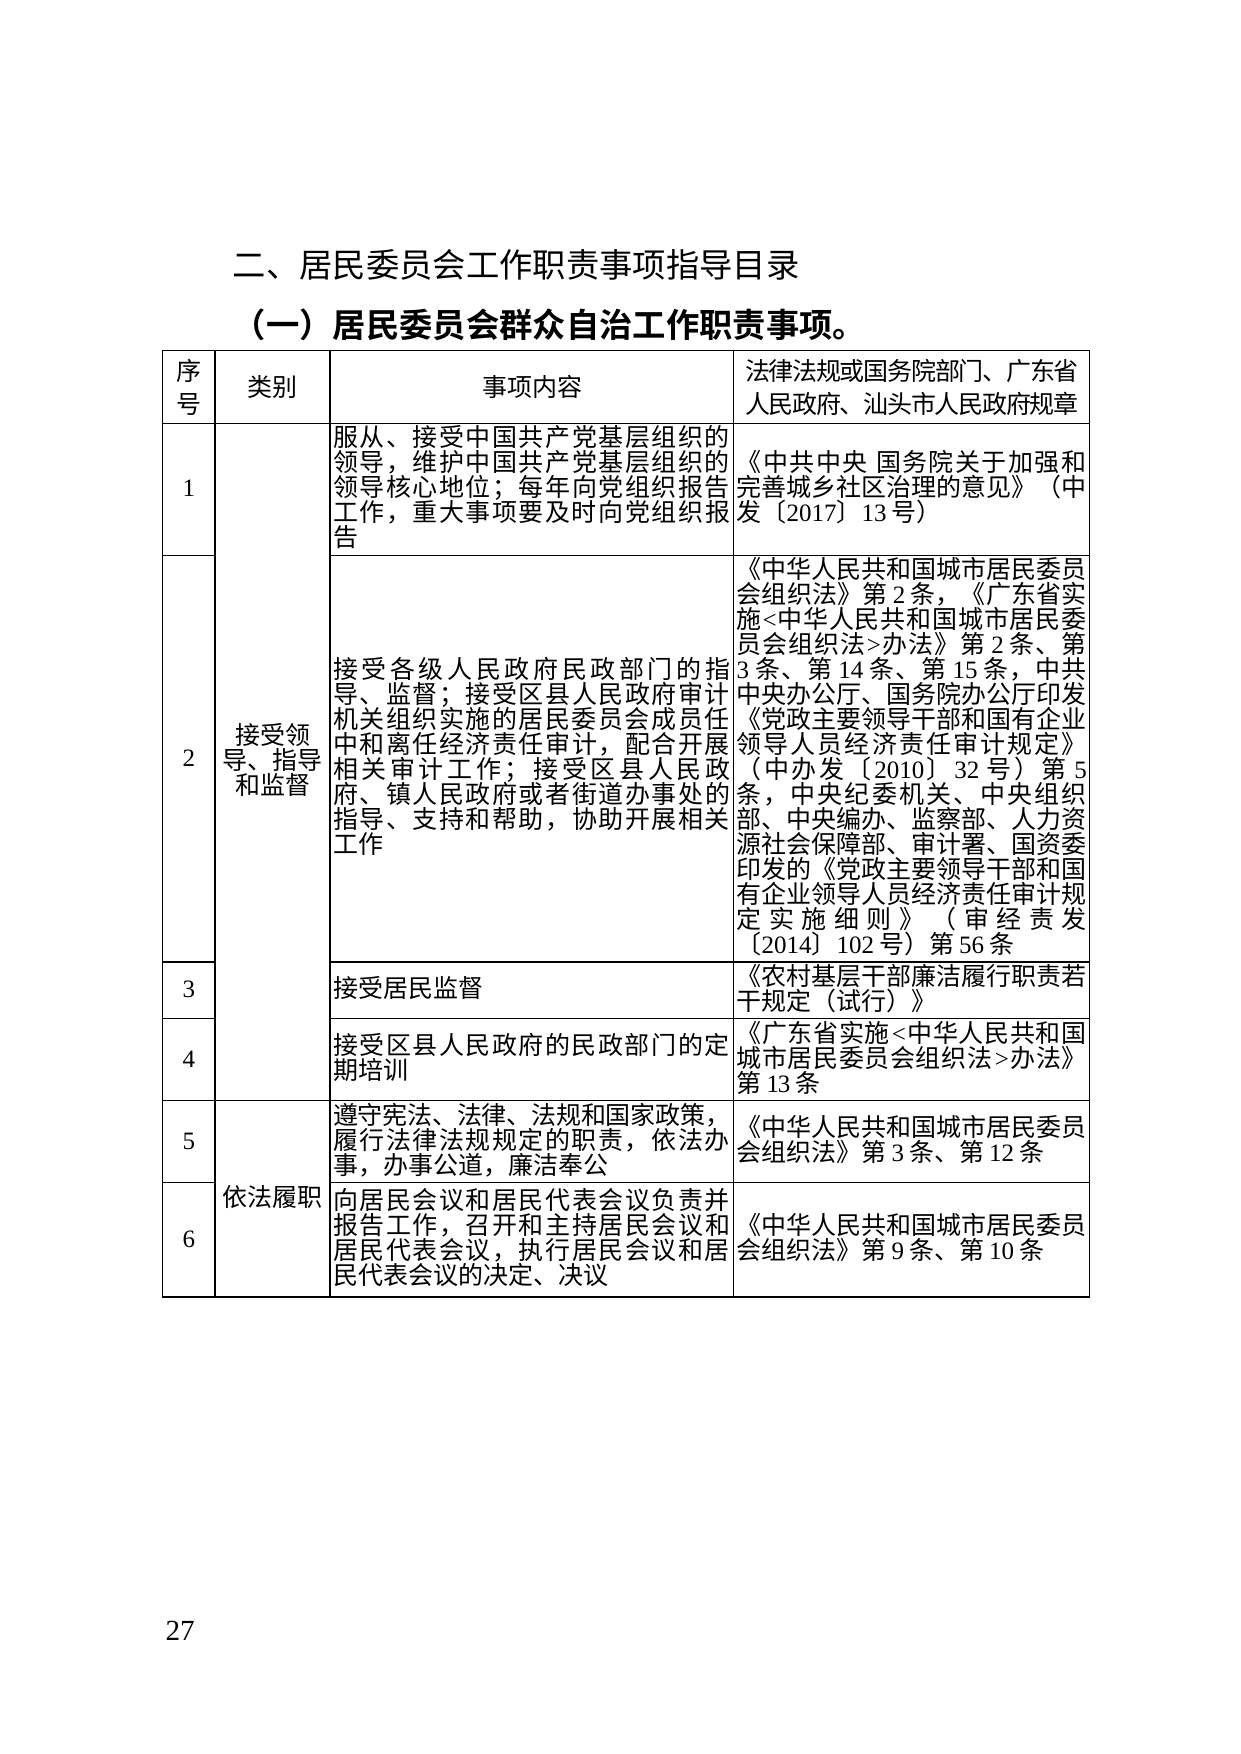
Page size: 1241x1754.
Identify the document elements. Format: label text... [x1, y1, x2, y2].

table_cell 《中华人民共和国城市居民委员会组织法》第9条、第10条 [734, 1183, 1089, 1296]
table_cell 接受领导、指导和监督 [216, 424, 329, 1100]
table_cell 服从、接受中国共产党基层组织的领导，维护中国共产党基层组织的领导核心地位；每年向党组织报告工作，重大事项要及时向党组织报告 [331, 424, 733, 554]
table_cell 4 [163, 1019, 214, 1100]
table_cell 《中华人民共和国城市居民委员会组织法》第3条、第12条 [734, 1101, 1089, 1182]
text （一）居民委员会群众自治工作职责事项。 [167, 290, 1085, 350]
table_cell 2 [163, 556, 214, 961]
table_cell 5 [163, 1101, 214, 1182]
table_cell 接受居民监督 [331, 963, 733, 1018]
table_cell 接受区县人民政府的民政部门的定期培训 [331, 1019, 733, 1100]
table_cell 遵守宪法、法律、法规和国家政策，履行法律法规规定的职责，依法办事，办事公道，廉洁奉公 [331, 1101, 733, 1182]
table_header 事项内容 [331, 351, 733, 423]
table_cell 接受各级人民政府民政部门的指导、监督；接受区县人民政府审计机关组织实施的居民委员会成员任中和离任经济责任审计，配合开展相关审计工作；接受区县人民政府、镇人民政府或者街道办事处的指导、支持和帮助，协助开展相关工作 [331, 556, 733, 961]
table_cell 《农村基层干部廉洁履行职责若干规定（试行）》 [734, 963, 1089, 1018]
table_cell 《广东省实施<中华人民共和国城市居民委员会组织法>办法》第13条 [734, 1019, 1089, 1100]
table_header 序号 [163, 351, 214, 423]
table_cell 《中华人民共和国城市居民委员会组织法》第2条，《广东省实施<中华人民共和国城市居民委员会组织法>办法》第2条、第3条、第14条、第15条，中共中央办公厅、国务院办公厅印发《党政主要领导干部和国有企业领导人员经济责任审计规定》（中办发〔2010〕32号）第5条，中央纪委机关、中央组织部、中央编办、监察部、人力资源社会保障部、审计署、国资委印发的《党政主要领导干部和国有企业领导人员经济责任审计规定实施细则》（审经责发〔2014〕102号）第56条 [734, 556, 1089, 961]
text 二、居民委员会工作职责事项指导目录 [167, 230, 1085, 290]
table_cell 《中共中央 国务院关于加强和完善城乡社区治理的意见》（中发〔2017〕13号） [734, 424, 1089, 554]
table_cell 3 [163, 963, 214, 1018]
table_cell 1 [163, 424, 214, 554]
table_cell 依法履职 [216, 1101, 329, 1296]
table_header 法律法规或国务院部门、广东省人民政府、汕头市人民政府规章依据等 [734, 351, 1089, 423]
table_cell 向居民会议和居民代表会议负责并报告工作，召开和主持居民会议和居民代表会议，执行居民会议和居民代表会议的决定、决议 [331, 1183, 733, 1296]
table_header 类别 [216, 351, 329, 423]
table_cell 6 [163, 1183, 214, 1296]
